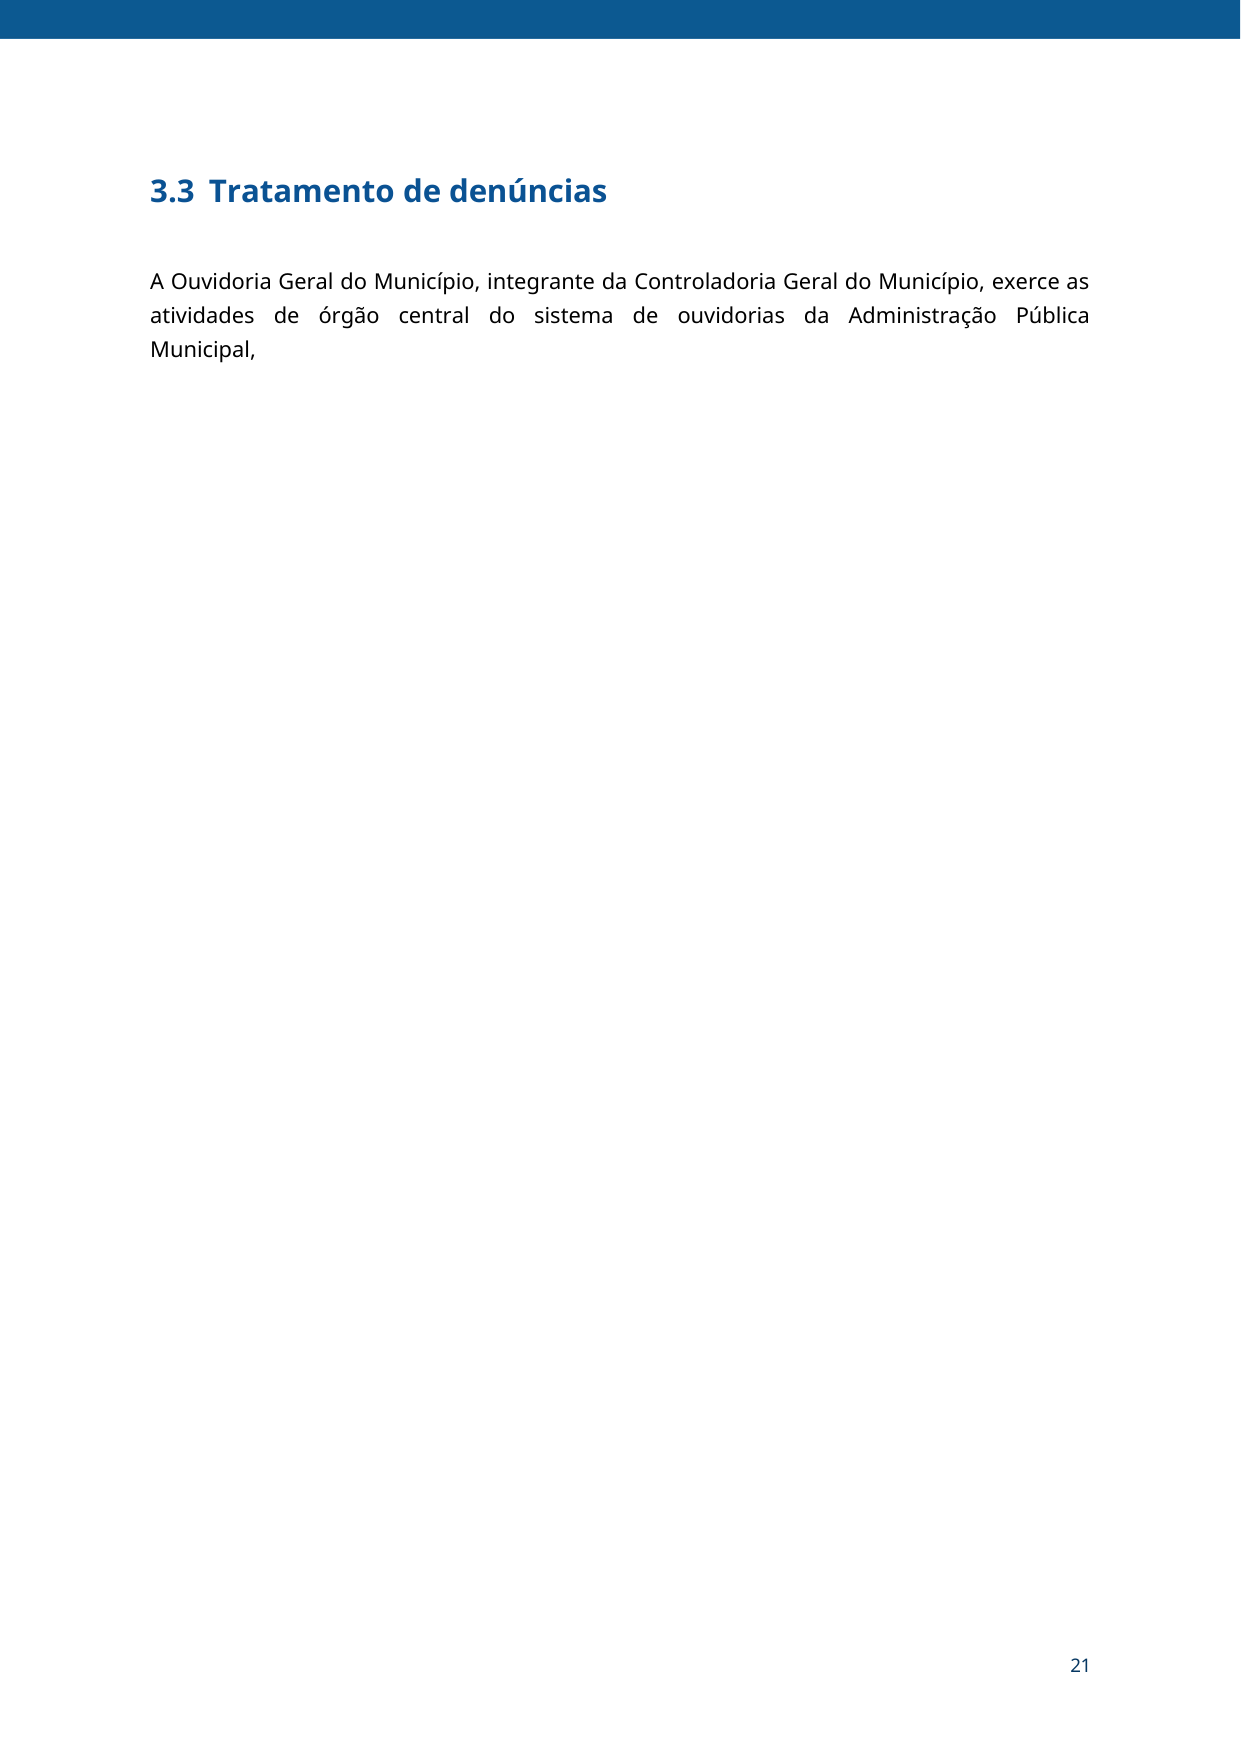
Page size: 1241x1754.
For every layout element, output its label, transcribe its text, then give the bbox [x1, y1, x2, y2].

subtitle Tratamento de denúncias [150, 169, 1240, 212]
text A Ouvidoria Geral do Município, integrante da Controladoria Geral do Município, exerce as atividades de órgão central do sistema de ouvidorias da Administração Pública Municipal, [150, 266, 1091, 364]
picture [0, 0, 1241, 39]
